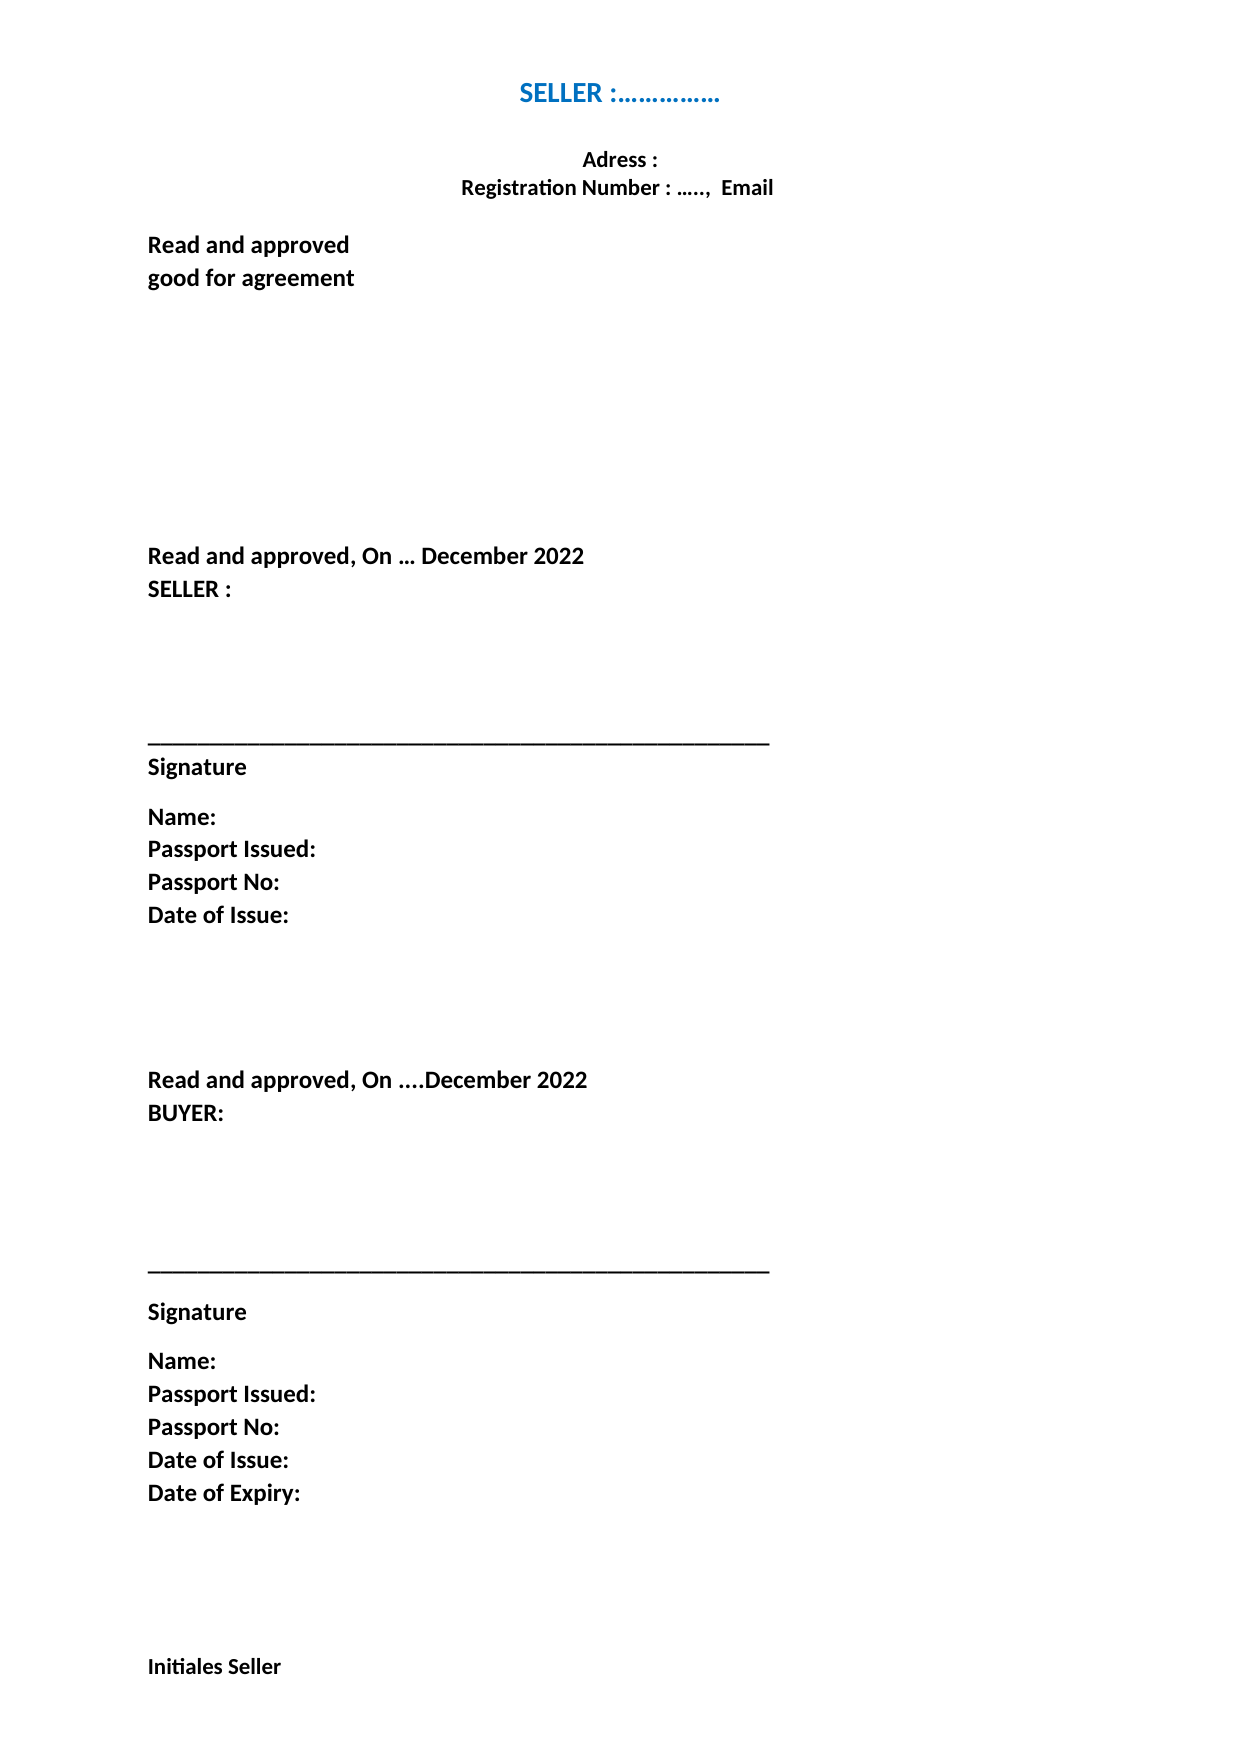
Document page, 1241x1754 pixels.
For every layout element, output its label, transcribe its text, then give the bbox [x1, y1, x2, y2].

text Read and approved good for agreement [148, 229, 1093, 323]
text Name: Passport Issued: Passport No: Date of Issue: [148, 801, 1093, 930]
text Name: Passport Issued: Passport No: Date of Issue: Date of Expiry: [148, 1345, 1093, 1603]
text __________________________________________________ [148, 1246, 1093, 1277]
text __________________________________________________ Signature [148, 652, 1093, 782]
text Read and approved, On … December 2022 SELLER : [148, 540, 1093, 633]
text Signature [148, 1296, 1093, 1326]
text Read and approved, On ....December 2022 BUYER: [148, 999, 1093, 1128]
